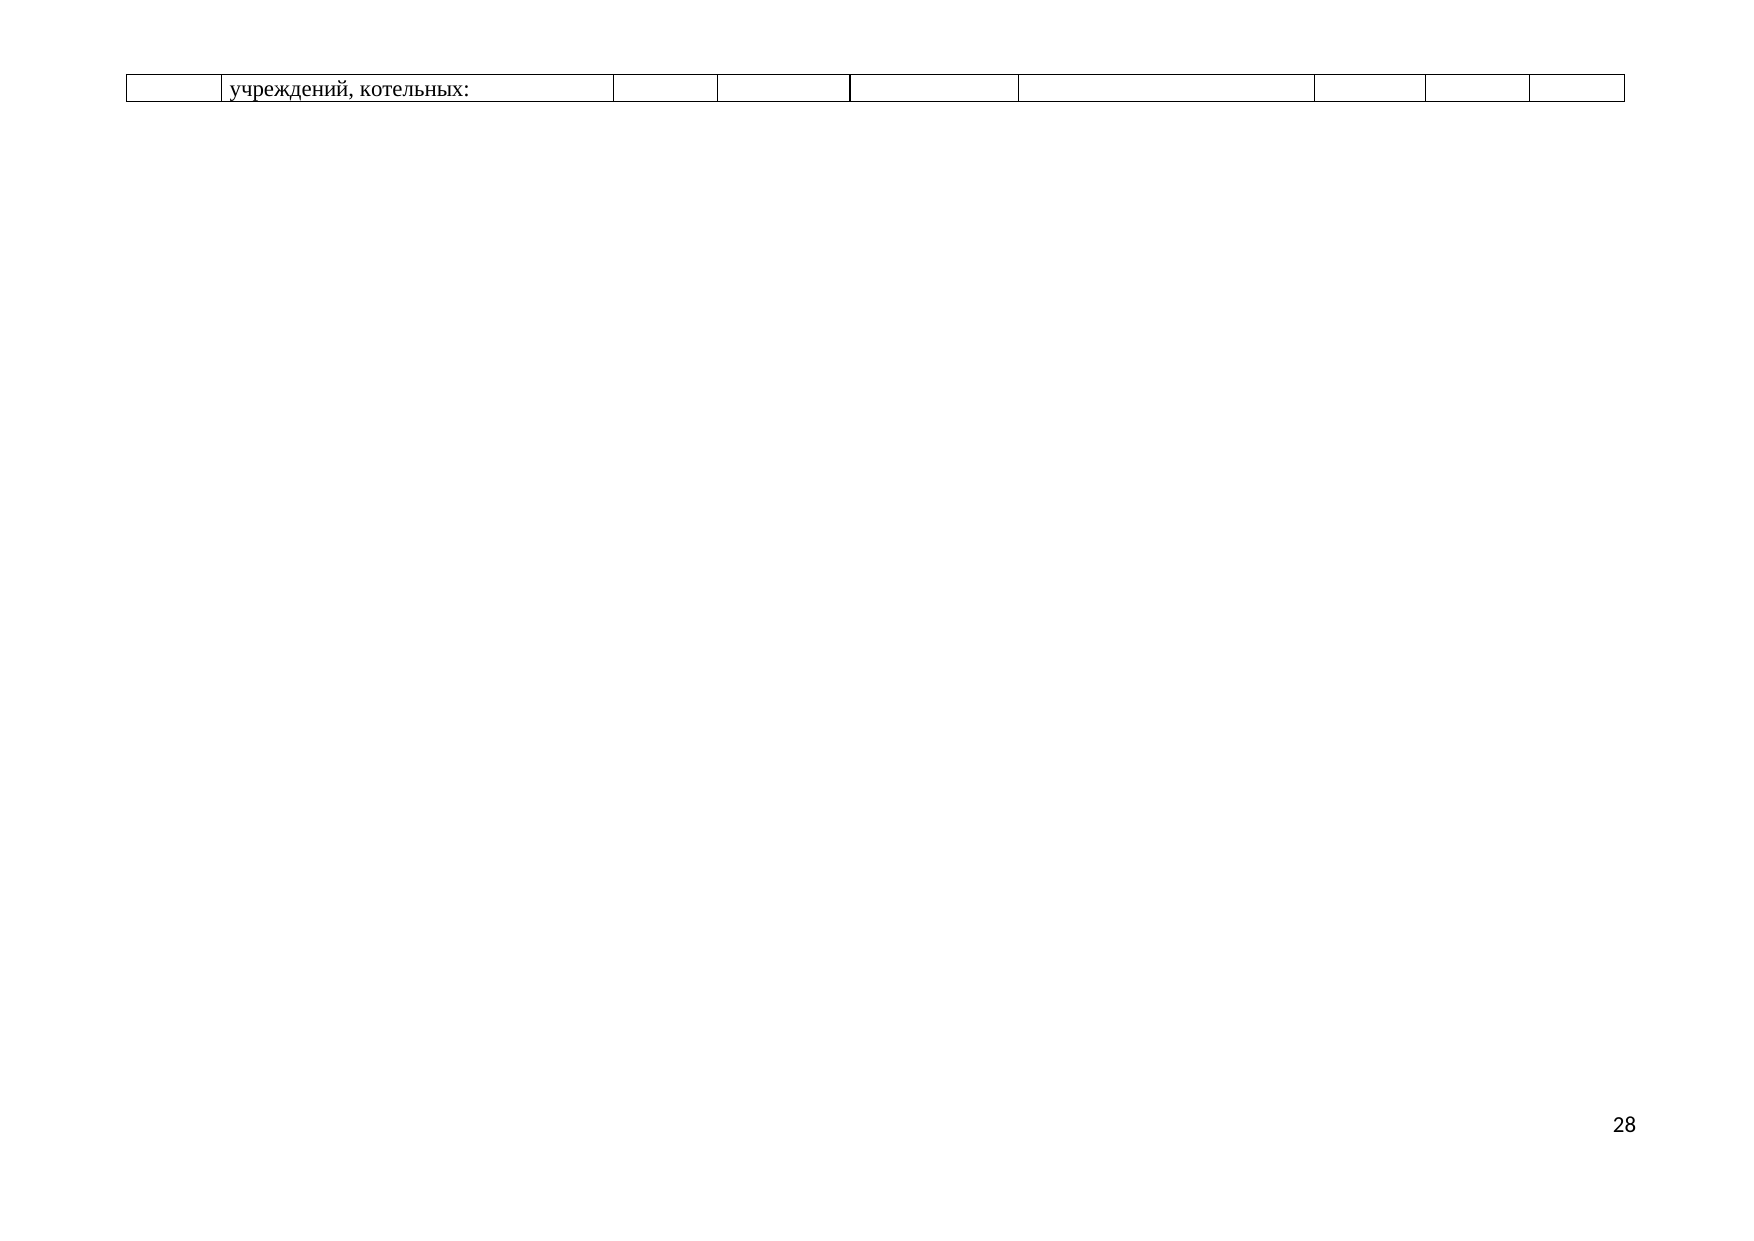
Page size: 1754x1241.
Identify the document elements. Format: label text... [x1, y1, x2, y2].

table_cell 16000,0 [1426, 75, 1529, 101]
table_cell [222, 75, 613, 101]
table_cell [614, 75, 717, 101]
table_cell 36080,0 [718, 75, 849, 101]
table_cell [1530, 75, 1624, 101]
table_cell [1019, 75, 1314, 101]
table_cell 20080,0 [1315, 75, 1425, 101]
table_cell [127, 75, 221, 101]
table_cell [851, 75, 1018, 101]
